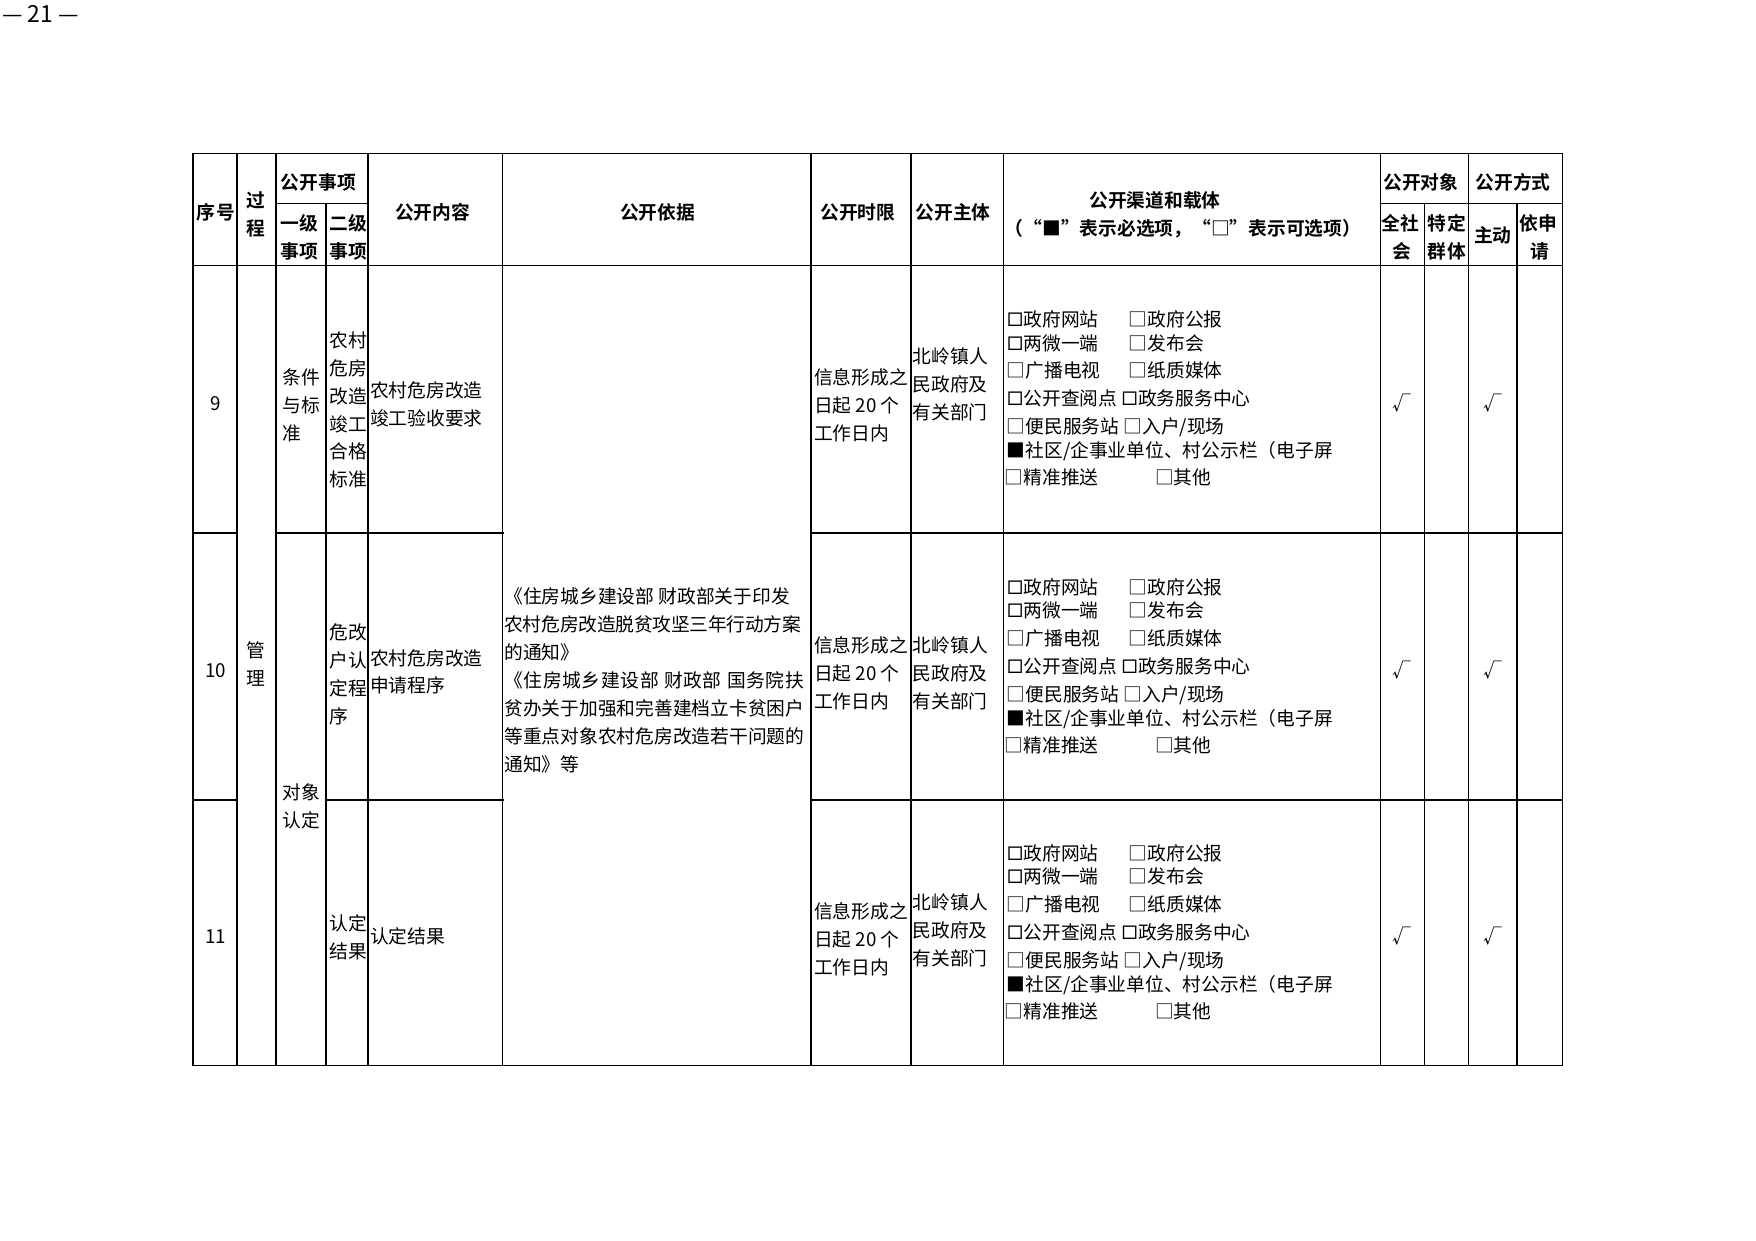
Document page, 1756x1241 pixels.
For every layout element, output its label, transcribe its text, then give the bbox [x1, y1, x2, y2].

table_cell [1425, 801, 1468, 1065]
table_cell 北岭镇人民政府及有关部门 [912, 266, 1003, 532]
table_cell 依申请 [1518, 204, 1562, 264]
table_cell √ [1381, 266, 1424, 532]
table_cell 10 [194, 534, 236, 799]
table_cell √ [1469, 801, 1516, 1065]
table_header 公开时限 [812, 154, 910, 264]
table_cell 条件与标准 [277, 266, 325, 532]
table_header 序号 [194, 154, 236, 264]
table_cell 危改户认定程序 [327, 534, 367, 799]
table_cell 11 [194, 801, 236, 1065]
table_cell [1425, 534, 1468, 799]
table_cell 管理 [238, 266, 275, 1065]
table_cell [1518, 266, 1562, 532]
table_cell √ [1381, 534, 1424, 799]
table_cell 政府网站 □政府公报 两微一端 □发布会 □广播电视 □纸质媒体 公开查阅点 政务服务中心 □便民服务站 □入户/现场 ■社区/企事业单位、村公示栏（电子屏 □精准推送 □其他 [1004, 266, 1380, 532]
table_cell [1425, 266, 1468, 532]
table_cell 对象认定 [277, 534, 325, 1065]
table_cell 二级事项 [327, 204, 367, 264]
table_cell 农村危房改造申请程序 [369, 534, 502, 799]
table_cell 信息形成之日起 20 个工作日内 [812, 266, 910, 532]
table_cell 认定结果 [327, 801, 367, 1065]
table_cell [1004, 801, 1380, 1065]
table_cell 农村危房改造竣工合格标准 [327, 266, 367, 532]
table_cell 北岭镇人民政府及有关部门 [912, 801, 1003, 1065]
table_header 公开渠道和载体 （“■”表示必选项，“□”表示可选项） [1004, 154, 1380, 264]
table_header 公开对象 [1381, 154, 1468, 202]
table_header 公开事项 [277, 154, 367, 202]
table_cell 信息形成之日起 20 个工作日内 [812, 534, 910, 799]
table_cell 政府网站 □政府公报 两微一端 □发布会 □广播电视 □纸质媒体 公开查阅点 政务服务中心 □便民服务站 □入户/现场 ■社区/企事业单位、村公示栏（电子屏 □精准推送 □其他 [1004, 534, 1380, 799]
table_cell 北岭镇人民政府及有关部门 [912, 534, 1003, 799]
table_header 过程 [238, 154, 275, 264]
table_header 公开方式 [1469, 154, 1562, 202]
table_cell 《住房城乡建设部 财政部关于印发农村危房改造脱贫攻坚三年行动方案的通知》 《住房城乡建设部 财政部 国务院扶贫办关于加强和完善建档立卡贫困户等重点对象农村危房改造若干问题的通知》等 [503, 266, 810, 1065]
table_cell 全社会 [1381, 204, 1424, 264]
table_cell 9 [194, 266, 236, 532]
table_header 公开主体 [912, 154, 1003, 264]
table_cell 一级事项 [277, 204, 325, 264]
table_cell [1518, 801, 1562, 1065]
table_cell 认定结果 [369, 801, 502, 1065]
table_header 公开依据 [503, 154, 810, 264]
table_cell √ [1381, 801, 1424, 1065]
table_header 公开内容 [369, 154, 502, 264]
table_cell √ [1469, 266, 1516, 532]
table_cell 特定群体 [1425, 204, 1468, 264]
table_cell √ [1469, 534, 1516, 799]
table_cell 信息形成之日起 20 个工作日内 [812, 801, 910, 1065]
table_cell 主动 [1469, 204, 1516, 264]
table_cell 农村危房改造竣工验收要求 [369, 266, 502, 532]
table_cell [1518, 534, 1562, 799]
